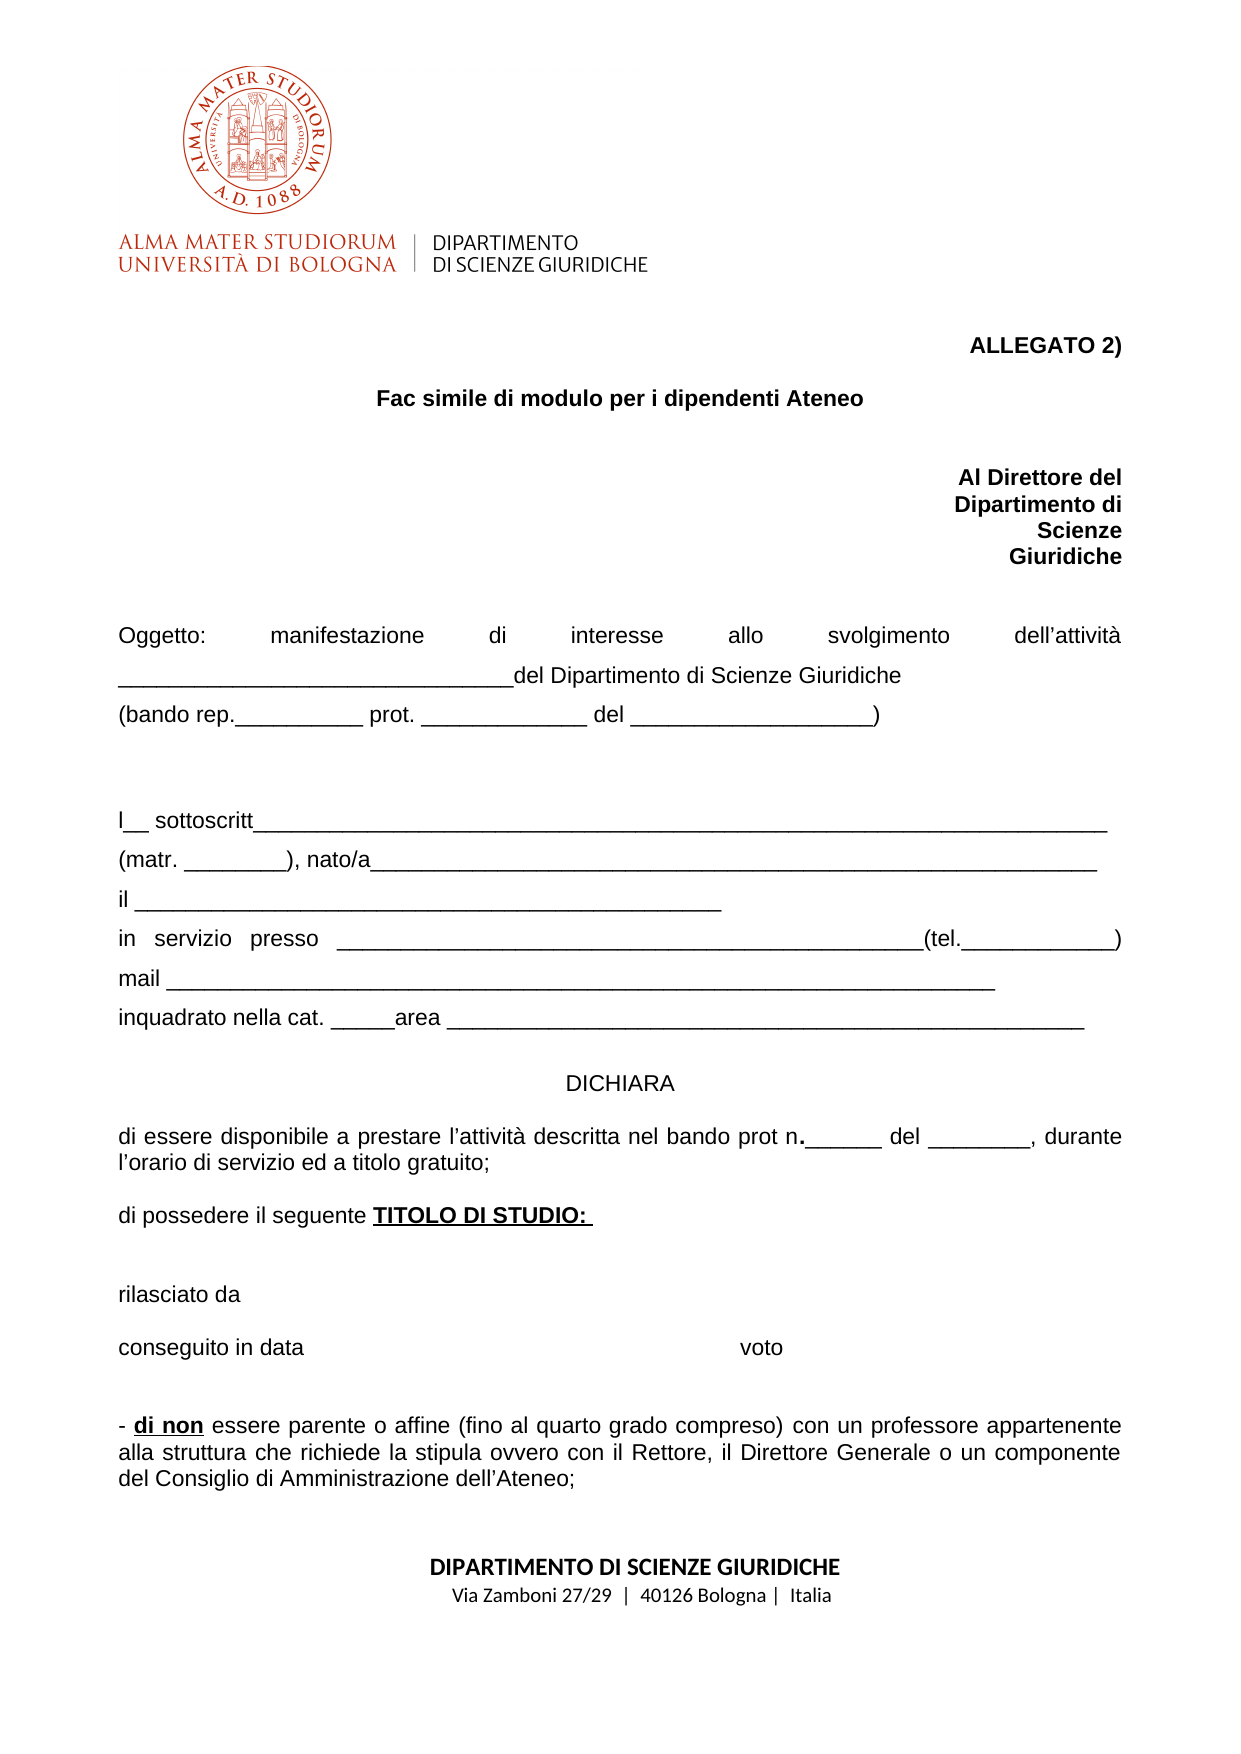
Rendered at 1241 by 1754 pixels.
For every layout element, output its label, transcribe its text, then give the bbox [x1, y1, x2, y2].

text Fac simile di modulo per i dipendenti Ateneo [118, 385, 1122, 412]
text ALLEGATO 2) [118, 332, 1122, 359]
text il ______________________________________________ [118, 886, 1122, 912]
text inquadrato nella cat. _____area __________________________________________________ [118, 1004, 1122, 1030]
text - di non essere parente o affine (fino al quarto grado compreso) con un professore appartenente alla struttura che richiede la stipula ovvero con il Rettore, il Direttore Generale o un componente del Consiglio di Amministrazione dell’Ateneo; [118, 1412, 1122, 1492]
text (bando rep.__________ prot. _____________ del ___________________) [118, 701, 1122, 728]
text conseguito in data voto [118, 1333, 1122, 1360]
text di essere disponibile a prestare l’attività descritta nel bando prot n.______ del ________, durante l’orario di servizio ed a titolo gratuito; [118, 1123, 1122, 1175]
text rilasciato da [118, 1281, 1122, 1307]
picture [118, 66, 648, 272]
text di possedere il seguente TITOLO DI STUDIO: [118, 1202, 1122, 1228]
text l__ sottoscritt___________________________________________________________________ [118, 807, 1122, 833]
text DICHIARA [118, 1070, 1122, 1096]
text Oggetto: manifestazione di interesse allo svolgimento dell’attività _______________________________del Dipartimento di Scienze Giuridiche [118, 622, 1122, 688]
text in servizio presso ______________________________________________(tel.____________) mail _________________________________________________________________ [118, 925, 1122, 991]
text Al Direttore del Dipartimento di Scienze Giuridiche [929, 464, 1122, 570]
text (matr. ________), nato/a_________________________________________________________ [118, 846, 1122, 872]
